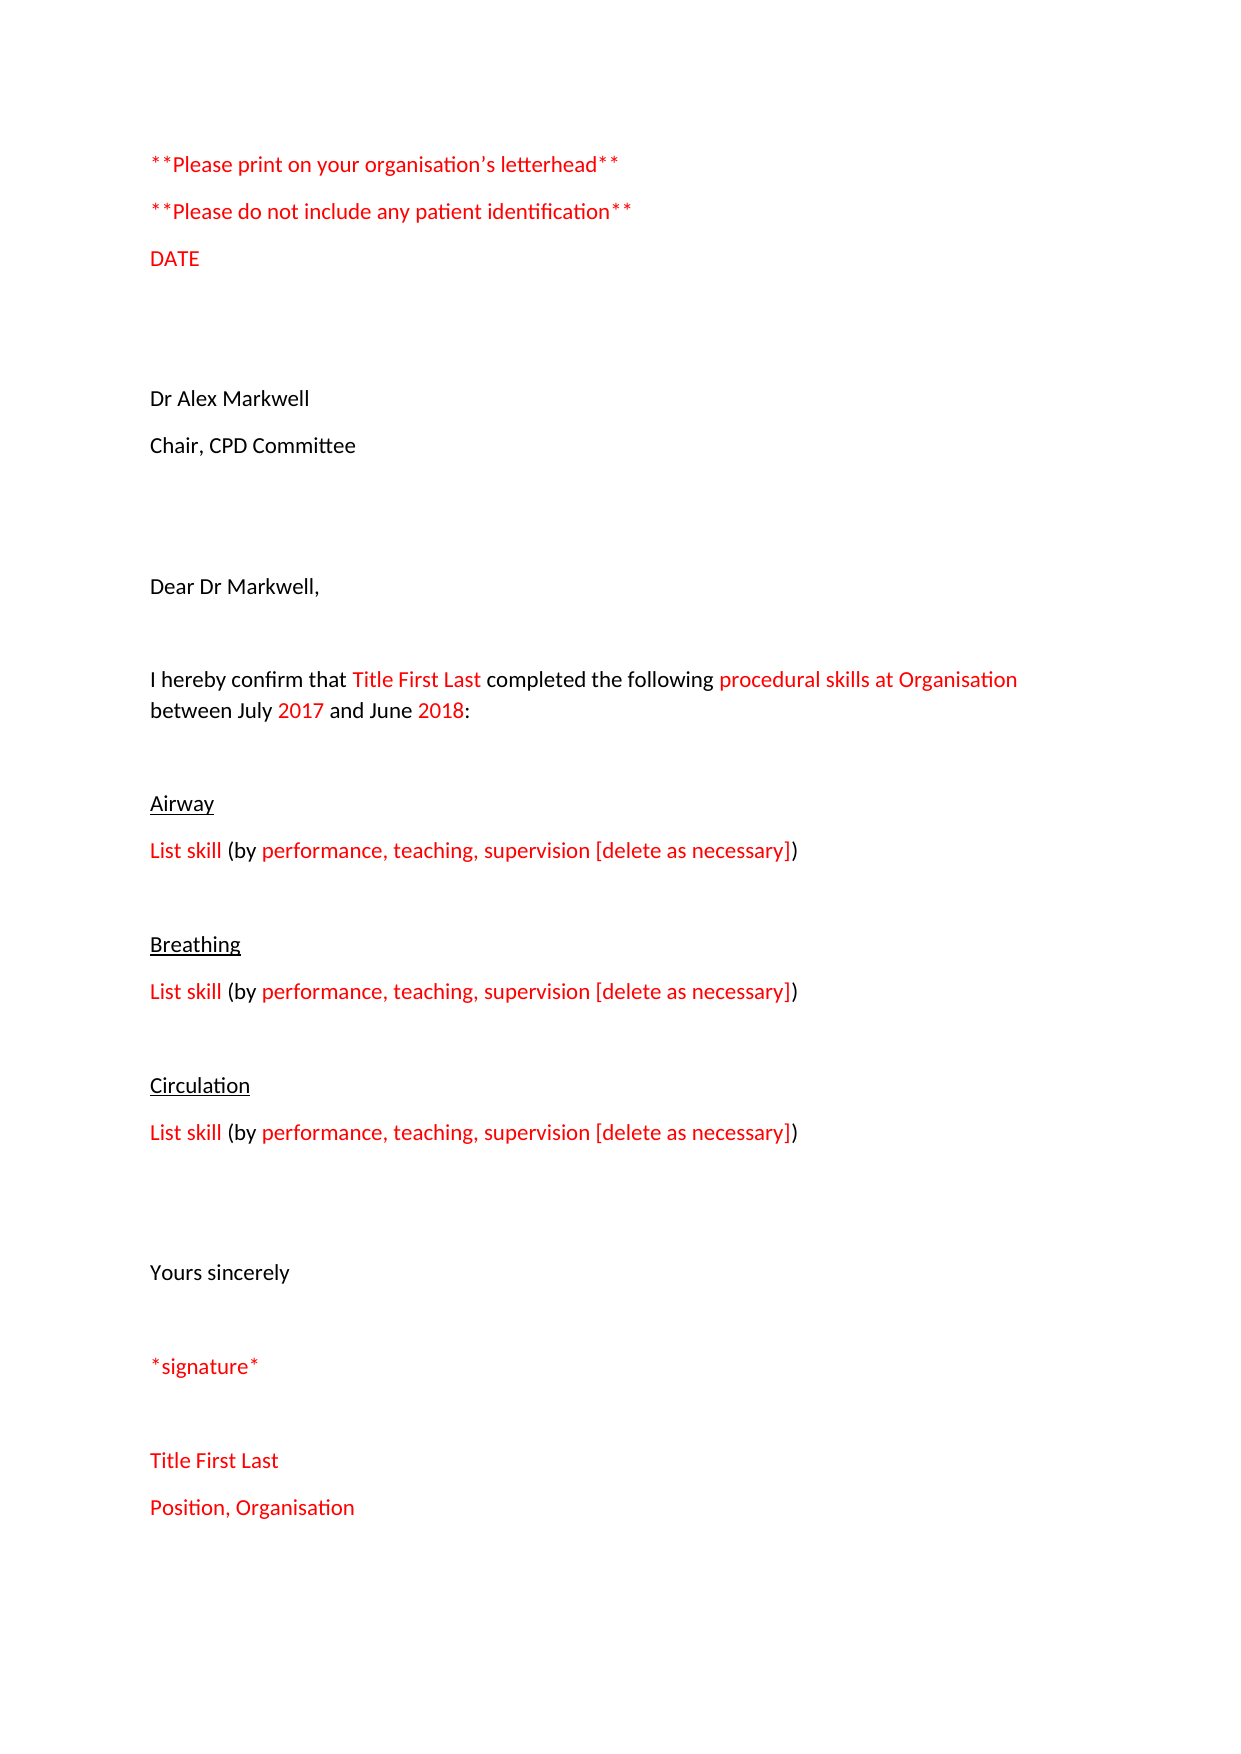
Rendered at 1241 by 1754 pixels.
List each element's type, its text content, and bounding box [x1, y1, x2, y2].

text Chair, CPD Committee [150, 431, 1090, 459]
text Yours sincerely [150, 1258, 1090, 1286]
text Title First Last [150, 1446, 1090, 1474]
text List skill (by performance, teaching, supervision [delete as necessary]) [150, 977, 1090, 1005]
text DATE [150, 244, 1090, 272]
text Breathing [150, 930, 1090, 958]
text *signature* [150, 1352, 1090, 1380]
text Dr Alex Markwell [150, 384, 1090, 412]
text List skill (by performance, teaching, supervision [delete as necessary]) [150, 1118, 1090, 1146]
text **Please print on your organisation’s letterhead** [150, 150, 1090, 178]
text Circulation [150, 1071, 1090, 1099]
text I hereby confirm that Title First Last completed the following procedural skills at Organisation between July 2017 and June 2018: [150, 666, 1090, 724]
text List skill (by performance, teaching, supervision [delete as necessary]) [150, 836, 1090, 864]
text Airway [150, 789, 1090, 818]
text Position, Organisation [150, 1493, 1090, 1521]
text Dear Dr Markwell, [150, 572, 1090, 600]
text **Please do not include any patient identification** [150, 197, 1090, 225]
